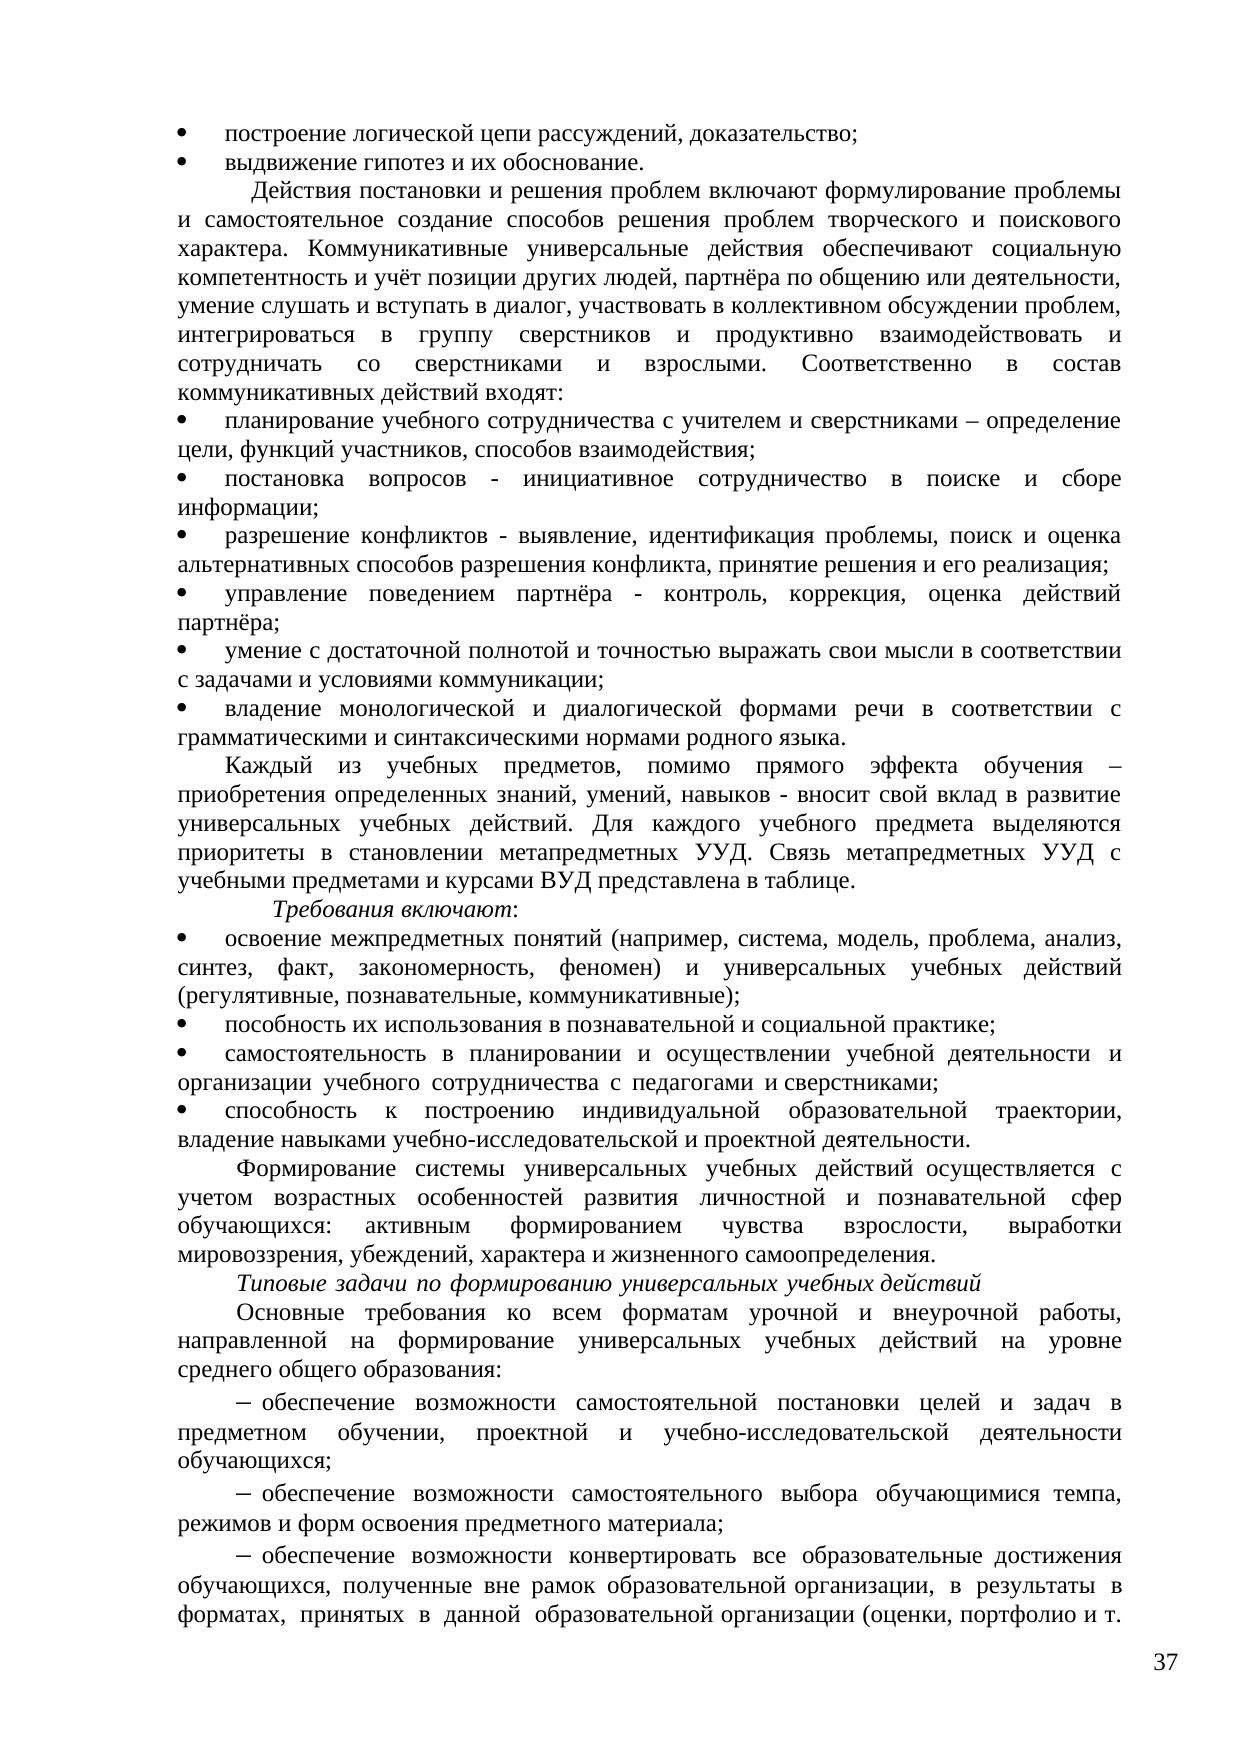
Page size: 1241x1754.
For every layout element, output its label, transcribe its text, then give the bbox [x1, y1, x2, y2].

list выдвижение гипотез и их обоснование. [177, 147, 1122, 176]
list самостоятельность в планировании и осуществлении учебной деятельности и организации учебного сотрудничества с педагогами и сверстниками; [177, 1038, 1122, 1096]
list разрешение конфликтов - выявление, идентификация проблемы, поиск и оценка альтернативных способов разрешения конфликта, принятие решения и его реализация; [177, 521, 1122, 578]
list способность к построению индивидуальной образовательной траектории, владение навыками учебно-исследовательской и проектной деятельности. [177, 1096, 1122, 1153]
text Основные требования ко всем форматам урочной и внеурочной работы, направленной на формирование универсальных учебных действий на уровне среднего общего образования: [177, 1297, 1122, 1383]
text Требования включают: [224, 894, 1122, 923]
list обеспечение возможности самостоятельного выбора обучающимися темпа, режимов и форм освоения предметного материала; [177, 1474, 1122, 1536]
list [177, 1536, 1122, 1627]
list управление поведением партнёра - контроль, коррекция, оценка действий партнёра; [177, 578, 1122, 636]
list планирование учебного сотрудничества с учителем и сверстниками – определение цели, функций участников, способов взаимодействия; [177, 406, 1122, 463]
list построение логической цепи рассуждений, доказательство; [177, 118, 1122, 147]
text Типовые задачи по формированию универсальных учебных действий [177, 1268, 1122, 1297]
text Каждый из учебных предметов, помимо прямого эффекта обучения – приобретения определенных знаний, умений, навыков - вносит свой вклад в развитие универсальных учебных действий. Для каждого учебного предмета выделяются приоритеты в становлении метапредметных УУД. Связь метапредметных УУД с учебными предметами и курсами ВУД представлена в таблице. [177, 751, 1122, 894]
text Действия постановки и решения проблем включают формулирование проблемы и самостоятельное создание способов решения проблем творческого и поискового характера. Коммуникативные универсальные действия обеспечивают социальную компетентность и учёт позиции других людей, партнёра по общению или деятельности, умение слушать и вступать в диалог, участвовать в коллективном обсуждении проблем, интегрироваться в группу сверстников и продуктивно взаимодействовать и сотрудничать со сверстниками и взрослыми. Соответственно в состав коммуникативных действий входят: [177, 176, 1122, 406]
text Формирование системы универсальных учебных действий осуществляется с учетом возрастных особенностей развития личностной и познавательной сфер обучающихся: активным формированием чувства взрослости, выработки мировоззрения, убеждений, характера и жизненного самоопределения. [177, 1153, 1122, 1268]
list владение монологической и диалогической формами речи в соответствии с грамматическими и синтаксическими нормами родного языка. [177, 693, 1122, 751]
list освоение межпредметных понятий (например, система, модель, проблема, анализ, синтез, факт, закономерность, феномен) и универсальных учебных действий (регулятивные, познавательные, коммуникативные); [177, 923, 1122, 1009]
list пособность их использования в познавательной и социальной практике; [177, 1009, 1122, 1038]
list постановка вопросов - инициативное сотрудничество в поиске и сборе информации; [177, 463, 1122, 521]
list обеспечение возможности самостоятельной постановки целей и задач в предметном обучении, проектной и учебно-исследовательской деятельности обучающихся; [177, 1383, 1122, 1474]
list умение с достаточной полнотой и точностью выражать свои мысли в соответствии с задачами и условиями коммуникации; [177, 636, 1122, 693]
